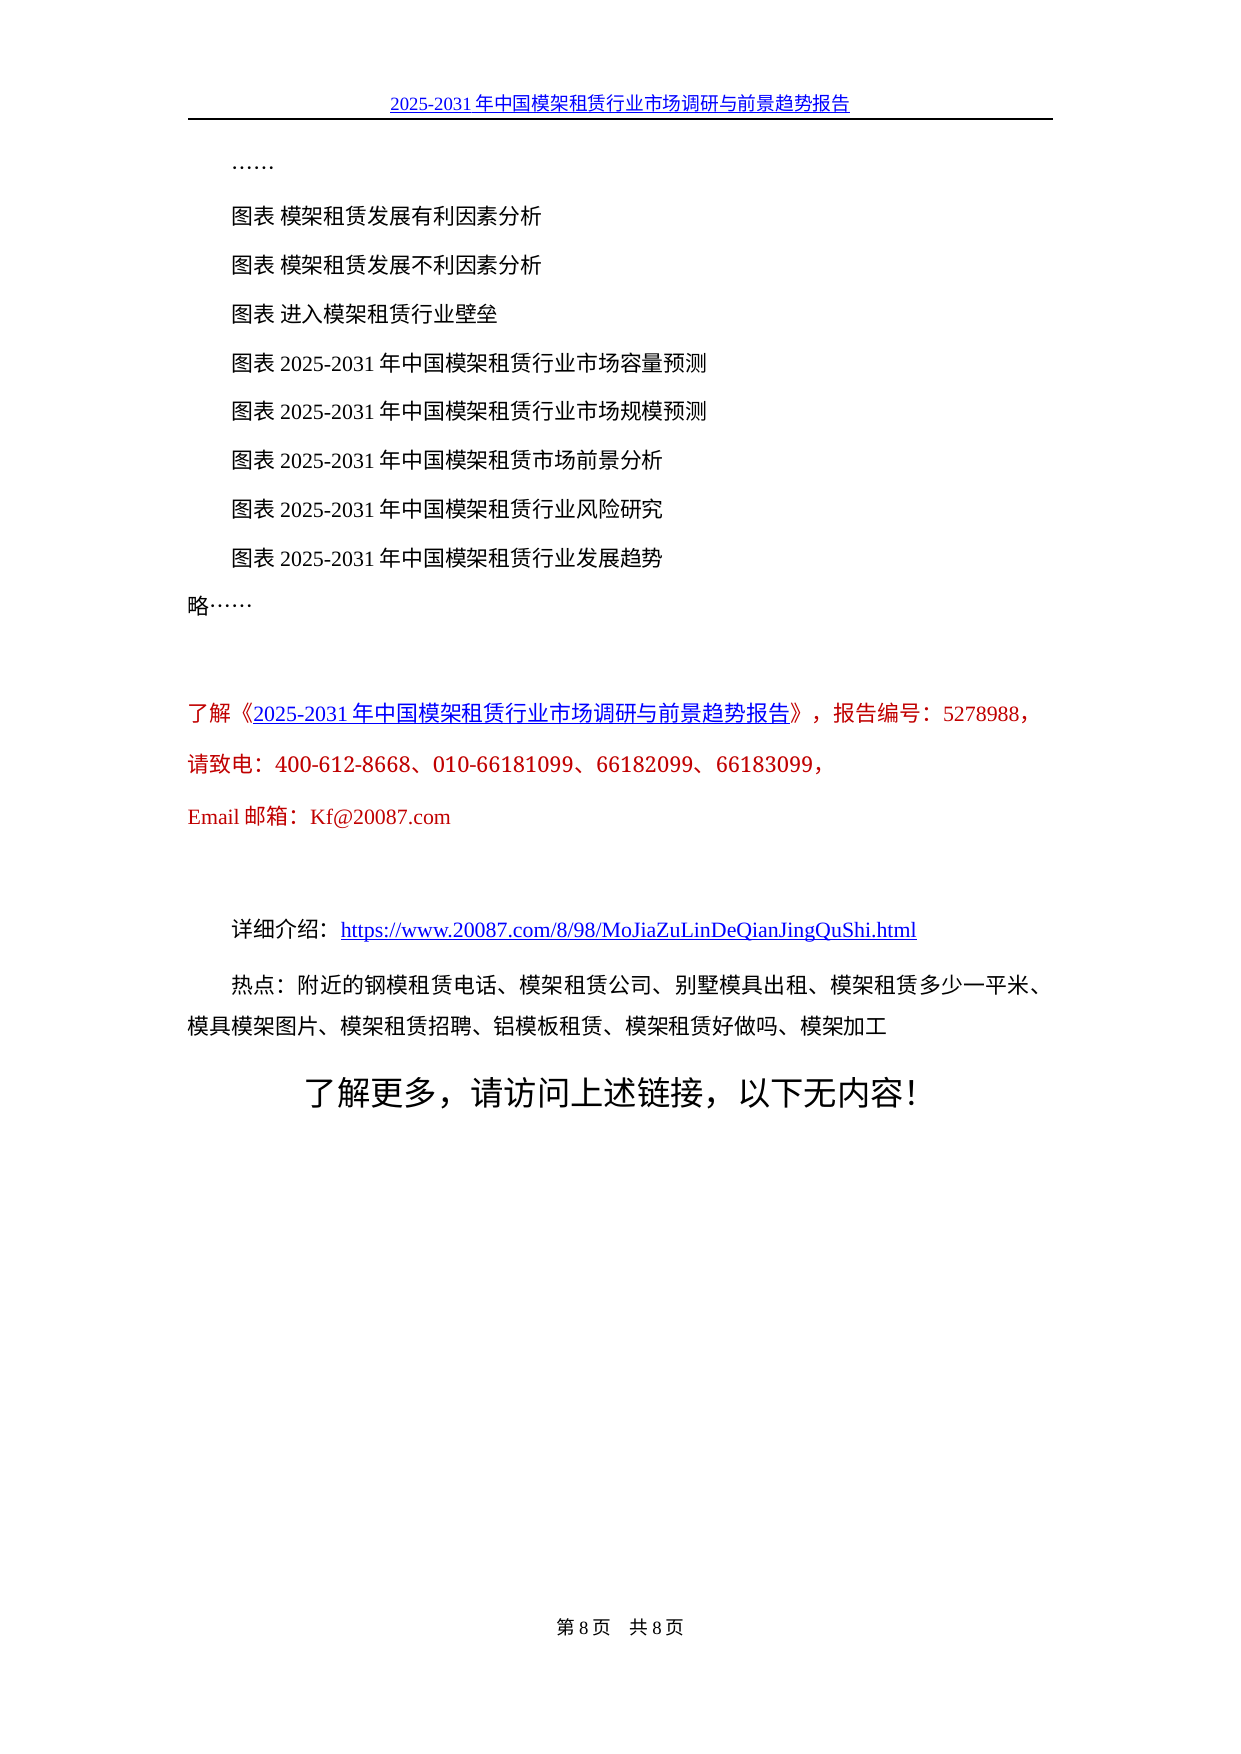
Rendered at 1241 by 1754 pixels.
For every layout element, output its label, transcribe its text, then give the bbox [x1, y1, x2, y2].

text 详细介绍：https://www.20087.com/8/98/MoJiaZuLinDeQianJingQuShi.html [187, 911, 1053, 944]
text 热点：附近的钢模租赁电话、模架租赁公司、别墅模具出租、模架租赁多少一平米、模具模架图片、模架租赁招聘、铝模板租赁、模架租赁好做吗、模架加工 [187, 968, 1053, 1041]
text 请致电：400-612-8668、010-66181099、66182099、66183099， [187, 747, 1053, 779]
title 了解更多，请访问上述链接，以下无内容！ [187, 1059, 1053, 1124]
text 了解《2025-2031年中国模架租赁行业市场调研与前景趋势报告》，报告编号：5278988， [187, 695, 1053, 728]
text Email邮箱：Kf@20087.com [187, 798, 1053, 831]
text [187, 150, 1053, 621]
